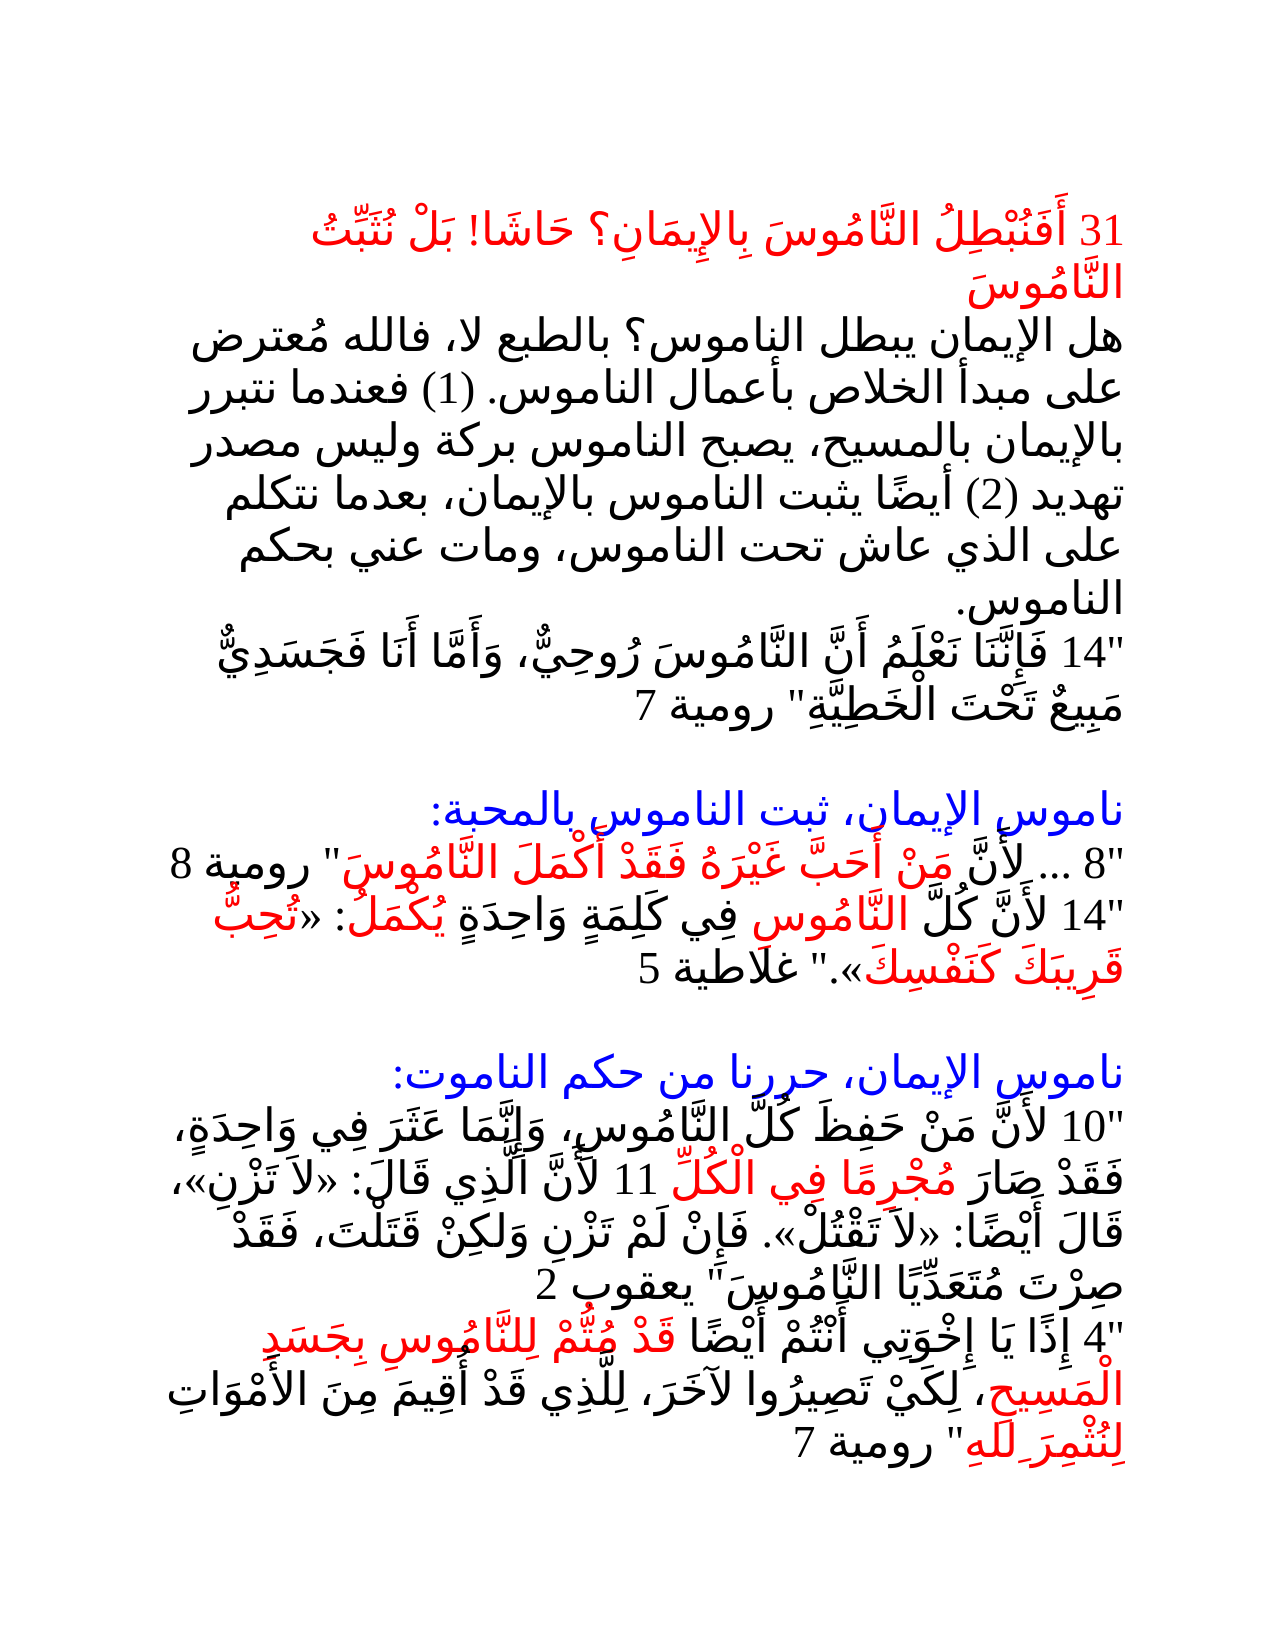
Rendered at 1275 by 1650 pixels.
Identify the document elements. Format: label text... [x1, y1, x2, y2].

text ناموس الإيمان، حررنا من حكم الناموت: [150, 1046, 1125, 1099]
text 31 أَفَنُبْطِلُ النَّامُوسَ بِالإِيمَانِ؟ حَاشَا! بَلْ نُثَبِّتُ النَّامُوسَ [150, 203, 1125, 308]
text هل الإيمان يبطل الناموس؟ بالطبع لا، فالله مُعترض على مبدأ الخلاص بأعمال الناموس. (1) فعندما نتبرر بالإيمان بالمسيح، يصبح الناموس بركة وليس مصدر تهديد (2) أيضًا يثبت الناموس بالإيمان، بعدما نتكلم على الذي عاش تحت الناموس، ومات عني بحكم الناموس. "14 فَإِنَّنَا نَعْلَمُ أَنَّ النَّامُوسَ رُوحِيٌّ، وَأَمَّا أَنَا فَجَسَدِيٌّ مَبِيعٌ تَحْتَ الْخَطِيَّةِ" رومية 7 [150, 308, 1125, 730]
text "10 لأَنَّ مَنْ حَفِظَ كُلَّ النَّامُوسِ، وَإِنَّمَا عَثَرَ فِي وَاحِدَةٍ، فَقَدْ صَارَ مُجْرِمًا فِي الْكُلِّ 11 لأَنَّ الَّذِي قَالَ: «لاَ تَزْنِ»، قَالَ أَيْضًا: «لاَ تَقْتُلْ». فَإِنْ لَمْ تَزْنِ وَلكِنْ قَتَلْتَ، فَقَدْ صِرْتَ مُتَعَدِّيًا النَّامُوسَ" يعقوب 2 "4 إِذًا يَا إِخْوَتِي أَنْتُمْ أَيْضًا قَدْ مُتُّمْ لِلنَّامُوسِ بِجَسَدِ الْمَسِيحِ، لِكَيْ تَصِيرُوا لآخَرَ، لِلَّذِي قَدْ أُقِيمَ مِنَ الأَمْوَاتِ لِنُثْمِرَ ِللهِ" رومية 7 [150, 1099, 1125, 1496]
text ناموس الإيمان، ثبت الناموس بالمحبة: "8 ... لأَنَّ مَنْ أَحَبَّ غَيْرَهُ فَقَدْ أَكْمَلَ النَّامُوسَ" رومية 8 "14 لأَنَّ كُلَّ النَّامُوسِ فِي كَلِمَةٍ وَاحِدَةٍ يُكْمَلُ: «تُحِبُّ قَرِيبَكَ كَنَفْسِكَ»." غلاطية 5 [150, 782, 1125, 993]
